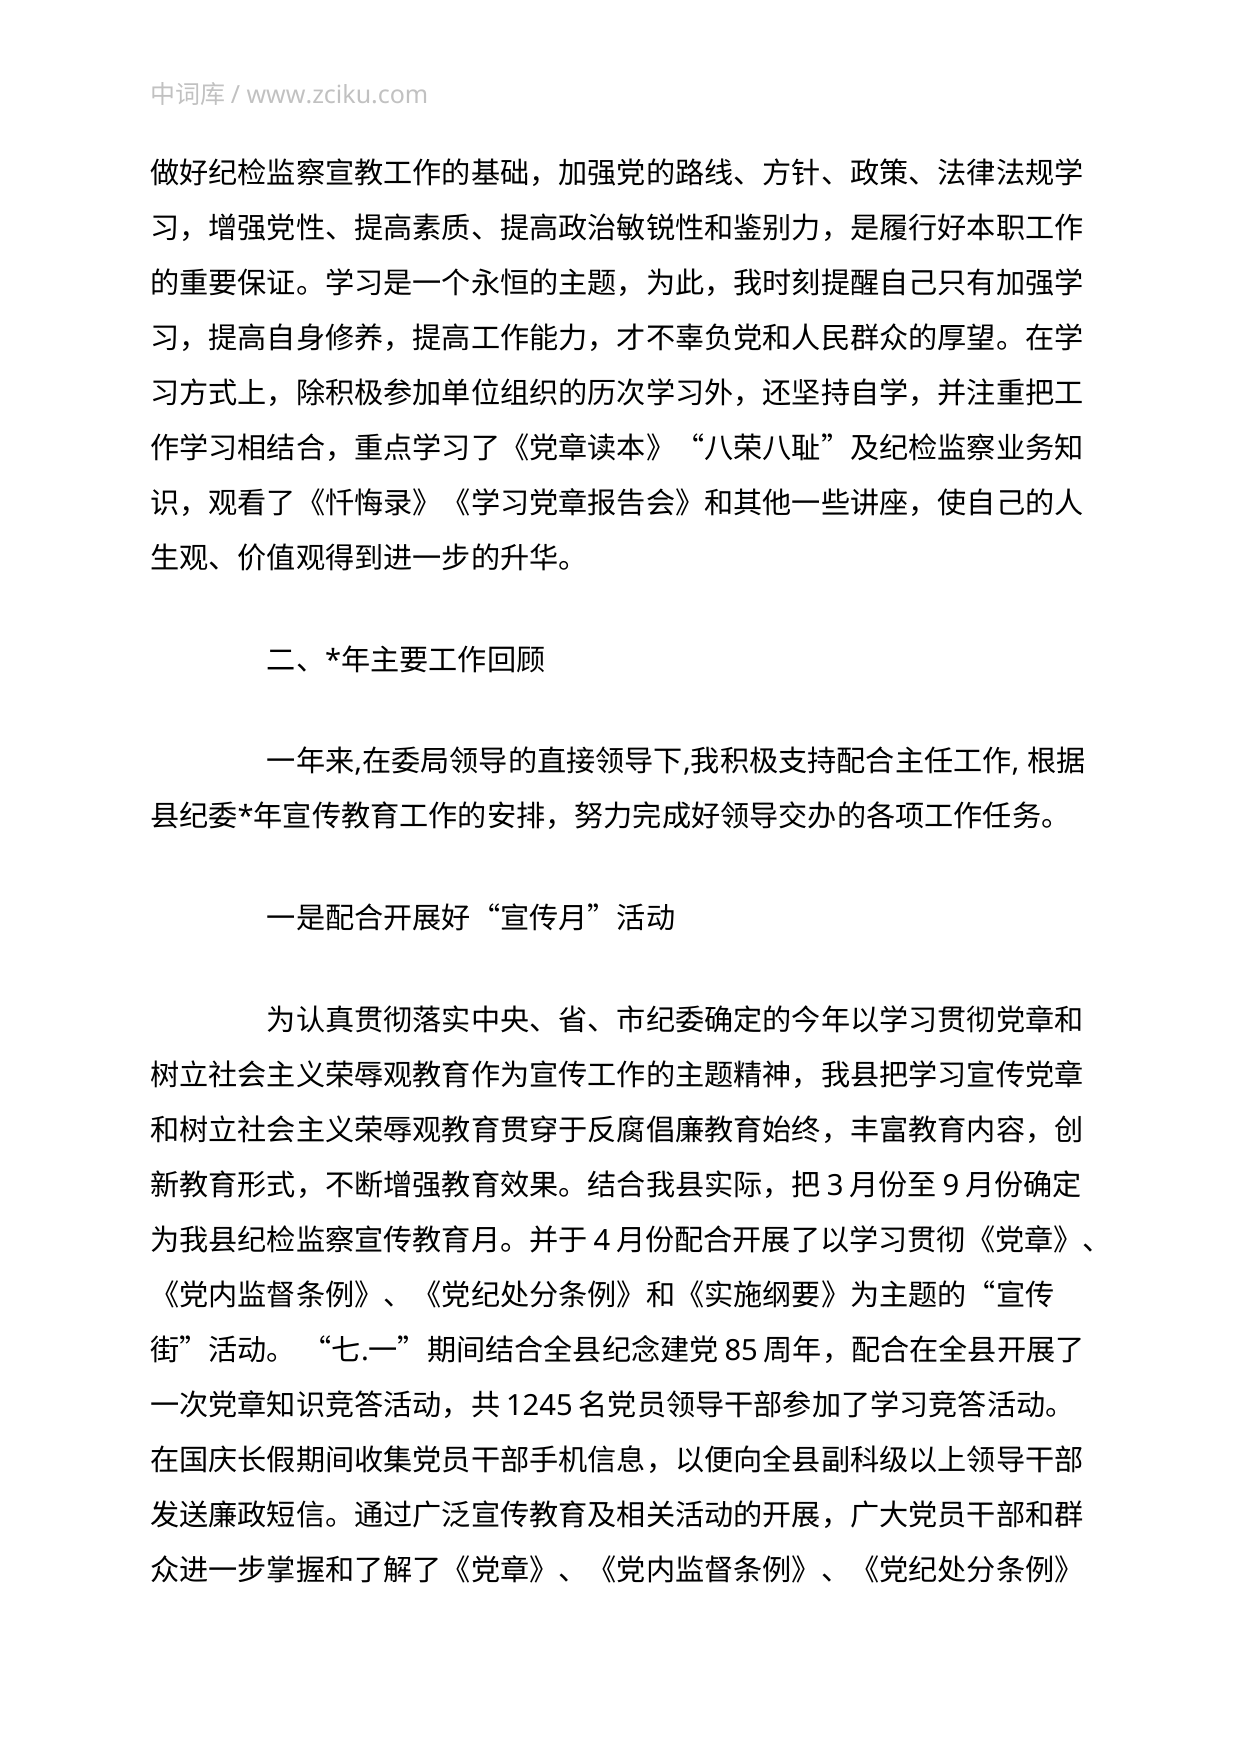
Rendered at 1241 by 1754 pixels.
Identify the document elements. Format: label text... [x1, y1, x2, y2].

text 一是配合开展好“宣传月”活动 [150, 895, 1090, 937]
text 一年来,在委局领导的直接领导下,我积极支持配合主任工作, 根据县纪委*年宣传教育工作的安排，努力完成好领导交办的各项工作任务。 [150, 738, 1090, 835]
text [150, 997, 1090, 1588]
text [150, 150, 1090, 577]
text 二、*年主要工作回顾 [150, 636, 1090, 678]
